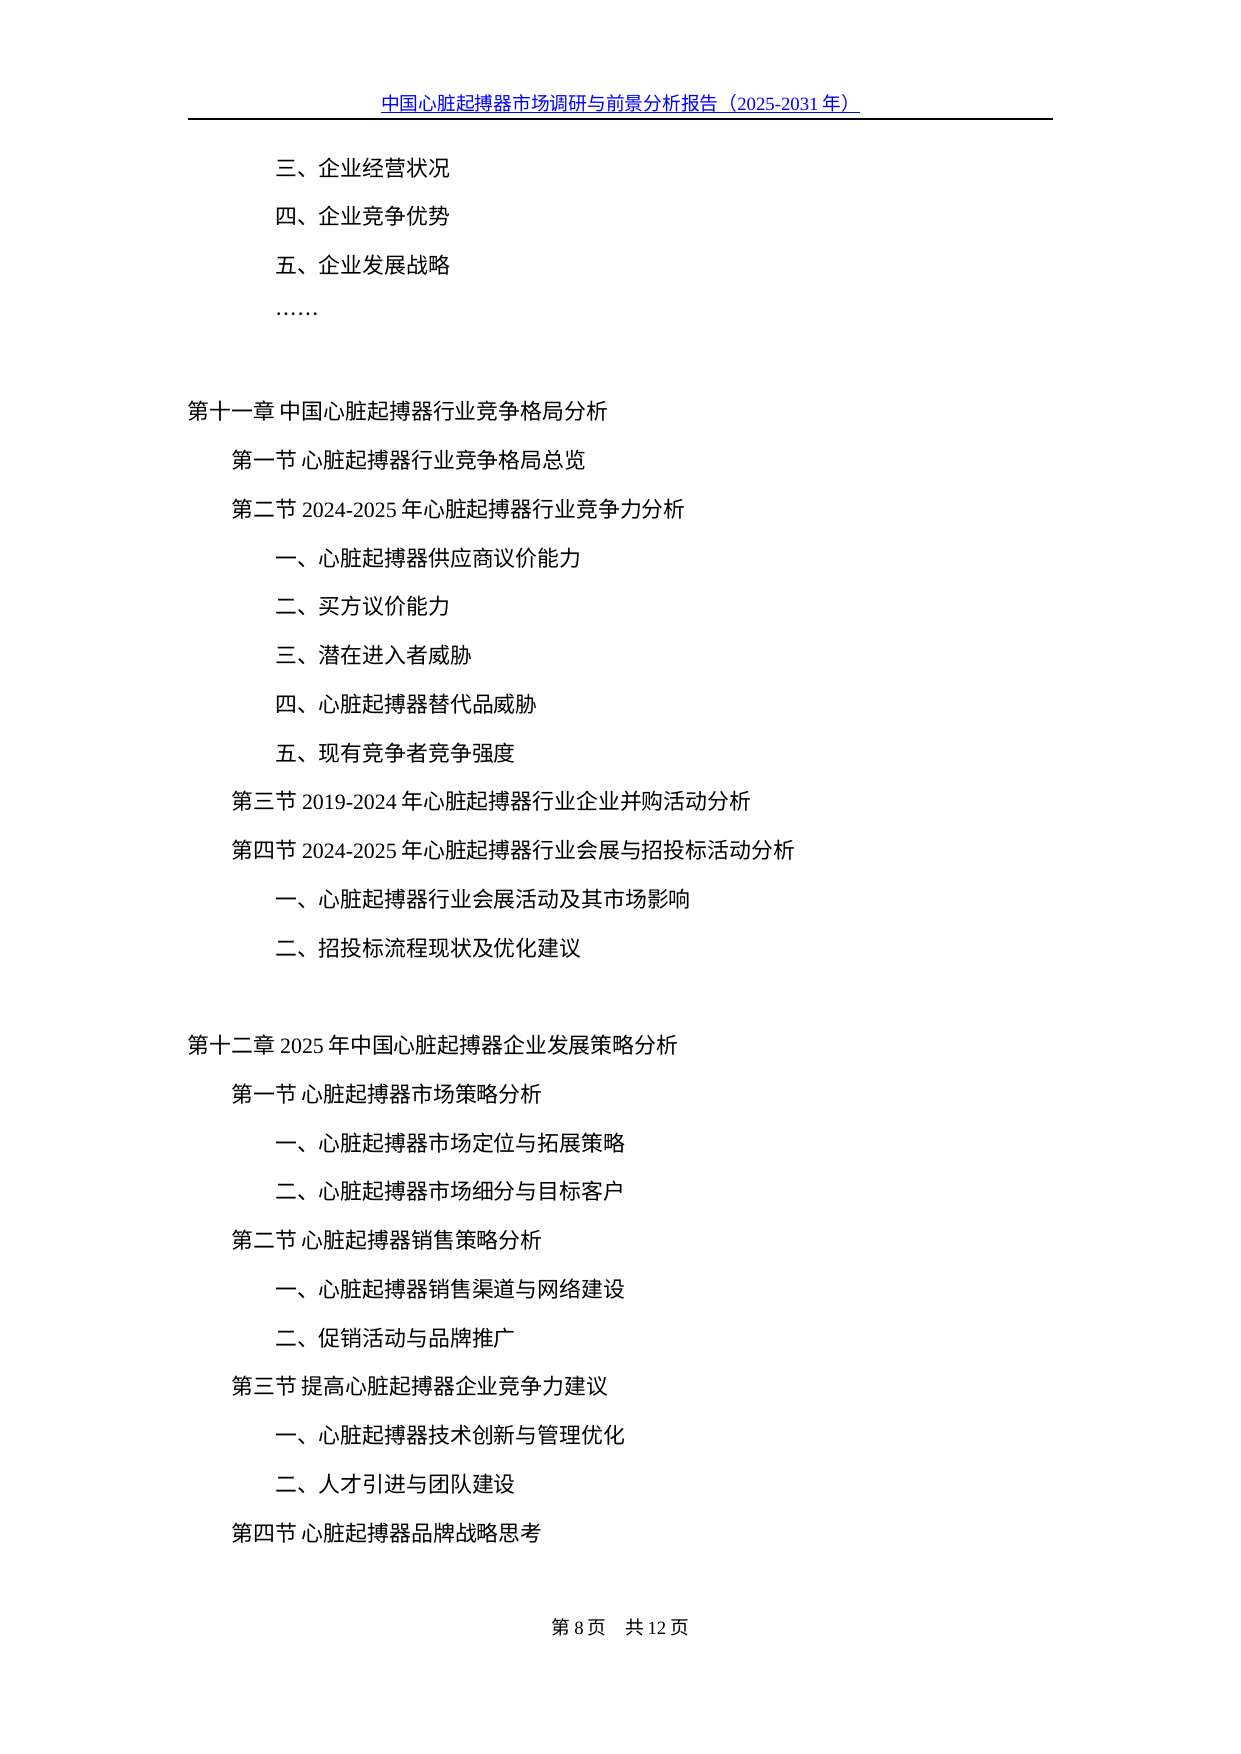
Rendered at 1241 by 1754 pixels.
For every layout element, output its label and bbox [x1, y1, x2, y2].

text [187, 150, 1053, 1548]
